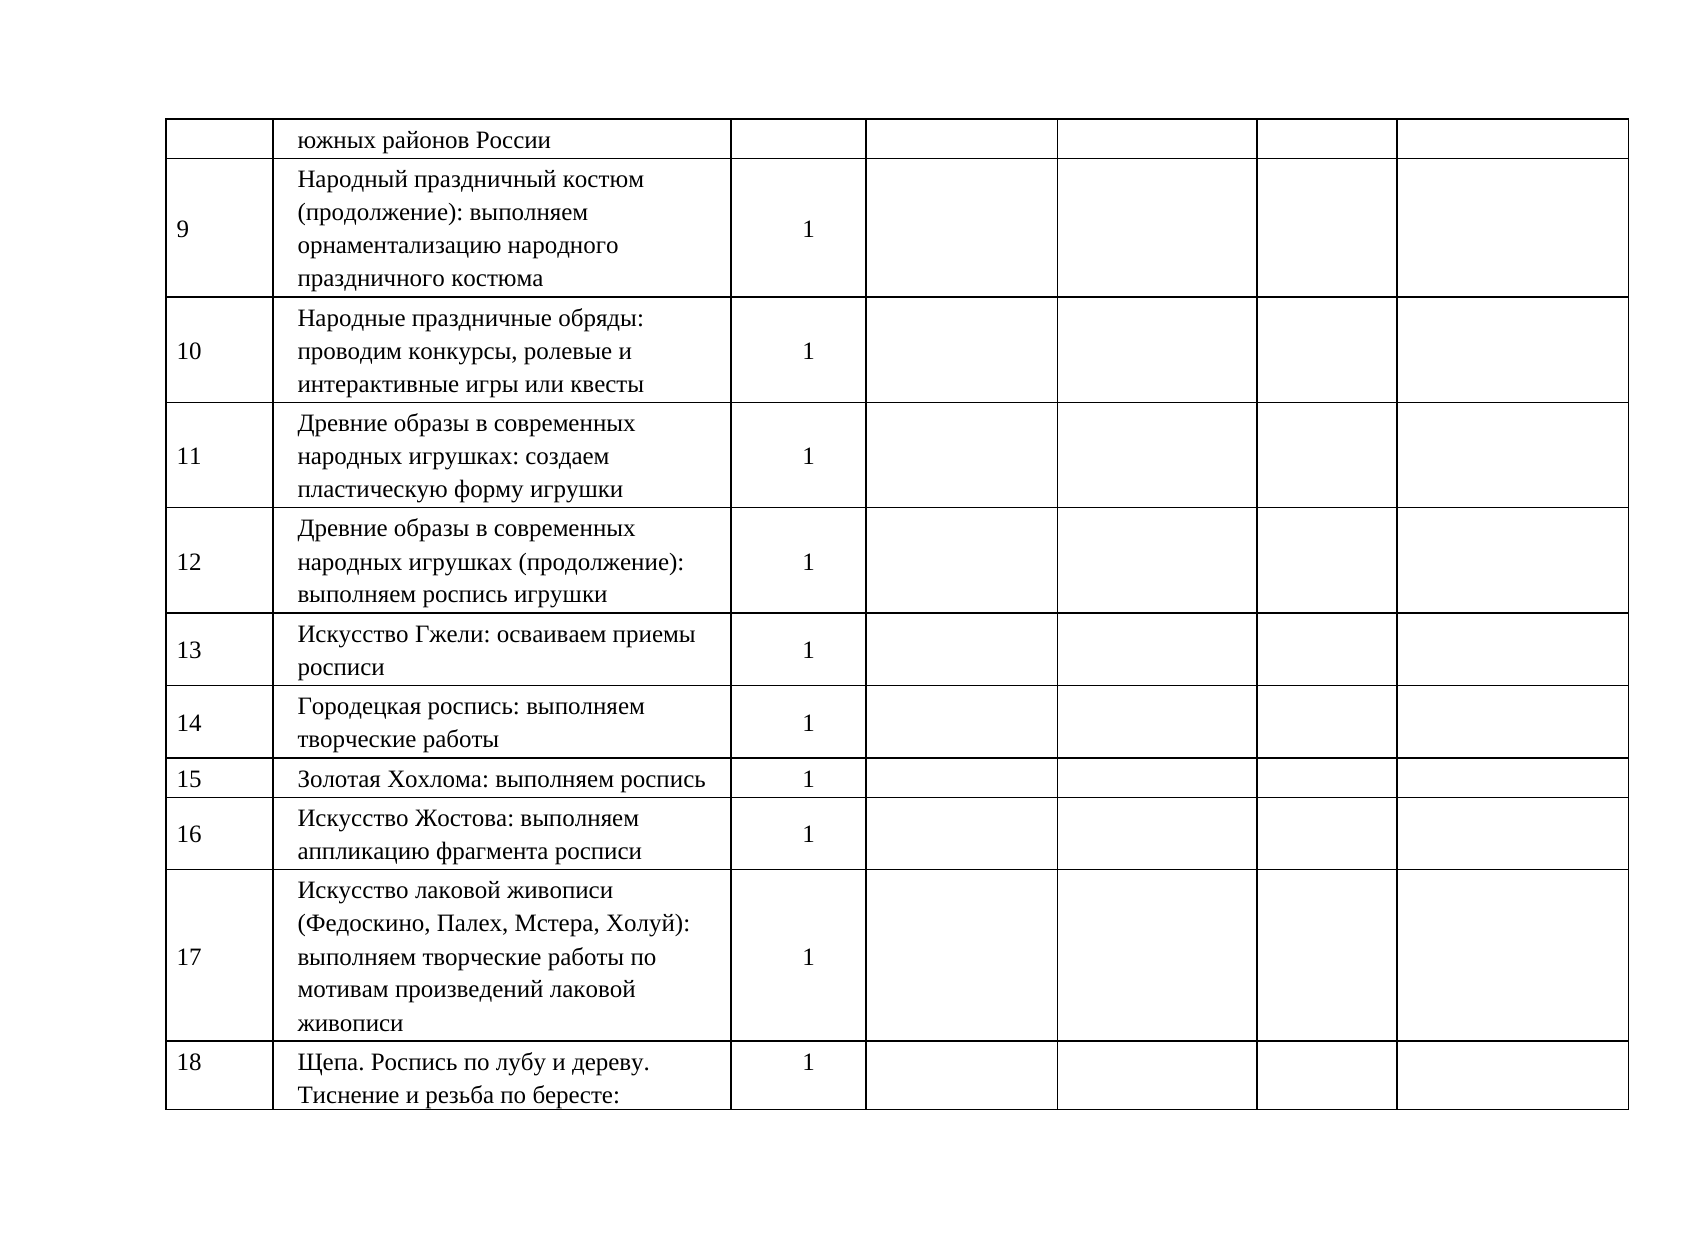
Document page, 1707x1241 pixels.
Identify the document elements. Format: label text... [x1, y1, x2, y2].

table_cell [1398, 686, 1628, 757]
table_cell [1258, 120, 1396, 157]
table_cell 1 [732, 159, 865, 296]
table_cell 1 [732, 403, 865, 507]
table_cell [1258, 1042, 1396, 1109]
table_cell [1398, 798, 1628, 869]
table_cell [274, 120, 730, 157]
table_cell [867, 870, 1057, 1040]
table_cell [1398, 508, 1628, 612]
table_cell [274, 1042, 730, 1109]
table_cell [1058, 508, 1256, 612]
table_cell [1058, 614, 1256, 684]
table_cell 10 [167, 298, 272, 401]
table_cell [1258, 508, 1396, 612]
table_cell 1 [732, 759, 865, 796]
table_cell 16 [167, 798, 272, 869]
table_cell [867, 798, 1057, 869]
table_cell Древние образы в современных народных игрушках: создаем пластическую форму игрушки [274, 403, 730, 507]
table_cell 17 [167, 870, 272, 1040]
table_cell [867, 614, 1057, 684]
table_cell [1058, 159, 1256, 296]
table_cell [1258, 614, 1396, 684]
table_cell 15 [167, 759, 272, 796]
table_cell [1398, 870, 1628, 1040]
table_cell [867, 159, 1057, 296]
table_cell 1 [732, 120, 865, 157]
table_cell 1 [732, 686, 865, 757]
table_cell [1058, 120, 1256, 157]
table_cell [1258, 870, 1396, 1040]
table_cell [1258, 759, 1396, 796]
table_cell 1 [732, 508, 865, 612]
table_cell [1058, 798, 1256, 869]
table_cell 1 [732, 614, 865, 684]
table_cell [1398, 1042, 1628, 1109]
table_cell [1398, 403, 1628, 507]
table_cell [867, 120, 1057, 157]
table_cell 13 [167, 614, 272, 684]
table_cell [1398, 759, 1628, 796]
table_cell 1 [732, 798, 865, 869]
table_cell [1398, 614, 1628, 684]
table_cell [1258, 298, 1396, 401]
table_cell 18 [167, 1042, 272, 1109]
table_cell 8 [167, 120, 272, 157]
table_cell [867, 298, 1057, 401]
table_cell 1 [732, 1042, 865, 1109]
table_cell [867, 686, 1057, 757]
table_cell [1398, 120, 1628, 157]
table_cell Городецкая роспись: выполняем творческие работы [274, 686, 730, 757]
table_cell [1398, 159, 1628, 296]
table_cell [1258, 686, 1396, 757]
table_cell Древние образы в современных народных игрушках (продолжение): выполняем роспись игрушки [274, 508, 730, 612]
table_cell 1 [732, 298, 865, 401]
table_cell Искусство Жостова: выполняем аппликацию фрагмента росписи [274, 798, 730, 869]
table_cell [867, 508, 1057, 612]
table_cell [867, 403, 1057, 507]
table_cell [1258, 798, 1396, 869]
table_cell 9 [167, 159, 272, 296]
table_cell Народный праздничный костюм (продолжение): выполняем орнаментализацию народного праздничного костюма [274, 159, 730, 296]
table_cell [867, 759, 1057, 796]
table_cell [1058, 298, 1256, 401]
table_cell [867, 1042, 1057, 1109]
table_cell 14 [167, 686, 272, 757]
table_cell [1058, 403, 1256, 507]
table_cell [1058, 1042, 1256, 1109]
table_cell 11 [167, 403, 272, 507]
table_cell 1 [732, 870, 865, 1040]
table_cell [1058, 686, 1256, 757]
table_cell Золотая Хохлома: выполняем роспись [274, 759, 730, 796]
table_cell 12 [167, 508, 272, 612]
table_cell Искусство Гжели: осваиваем приемы росписи [274, 614, 730, 684]
table_cell Искусство лаковой живописи (Федоскино, Палех, Мстера, Холуй): выполняем творческие работы по мотивам произведений лаковой живописи [274, 870, 730, 1040]
table_cell [1398, 298, 1628, 401]
table_cell [1058, 759, 1256, 796]
table_cell [1258, 403, 1396, 507]
table_cell [1058, 870, 1256, 1040]
table_cell [1258, 159, 1396, 296]
table_cell Народные праздничные обряды: проводим конкурсы, ролевые и интерактивные игры или квесты [274, 298, 730, 401]
